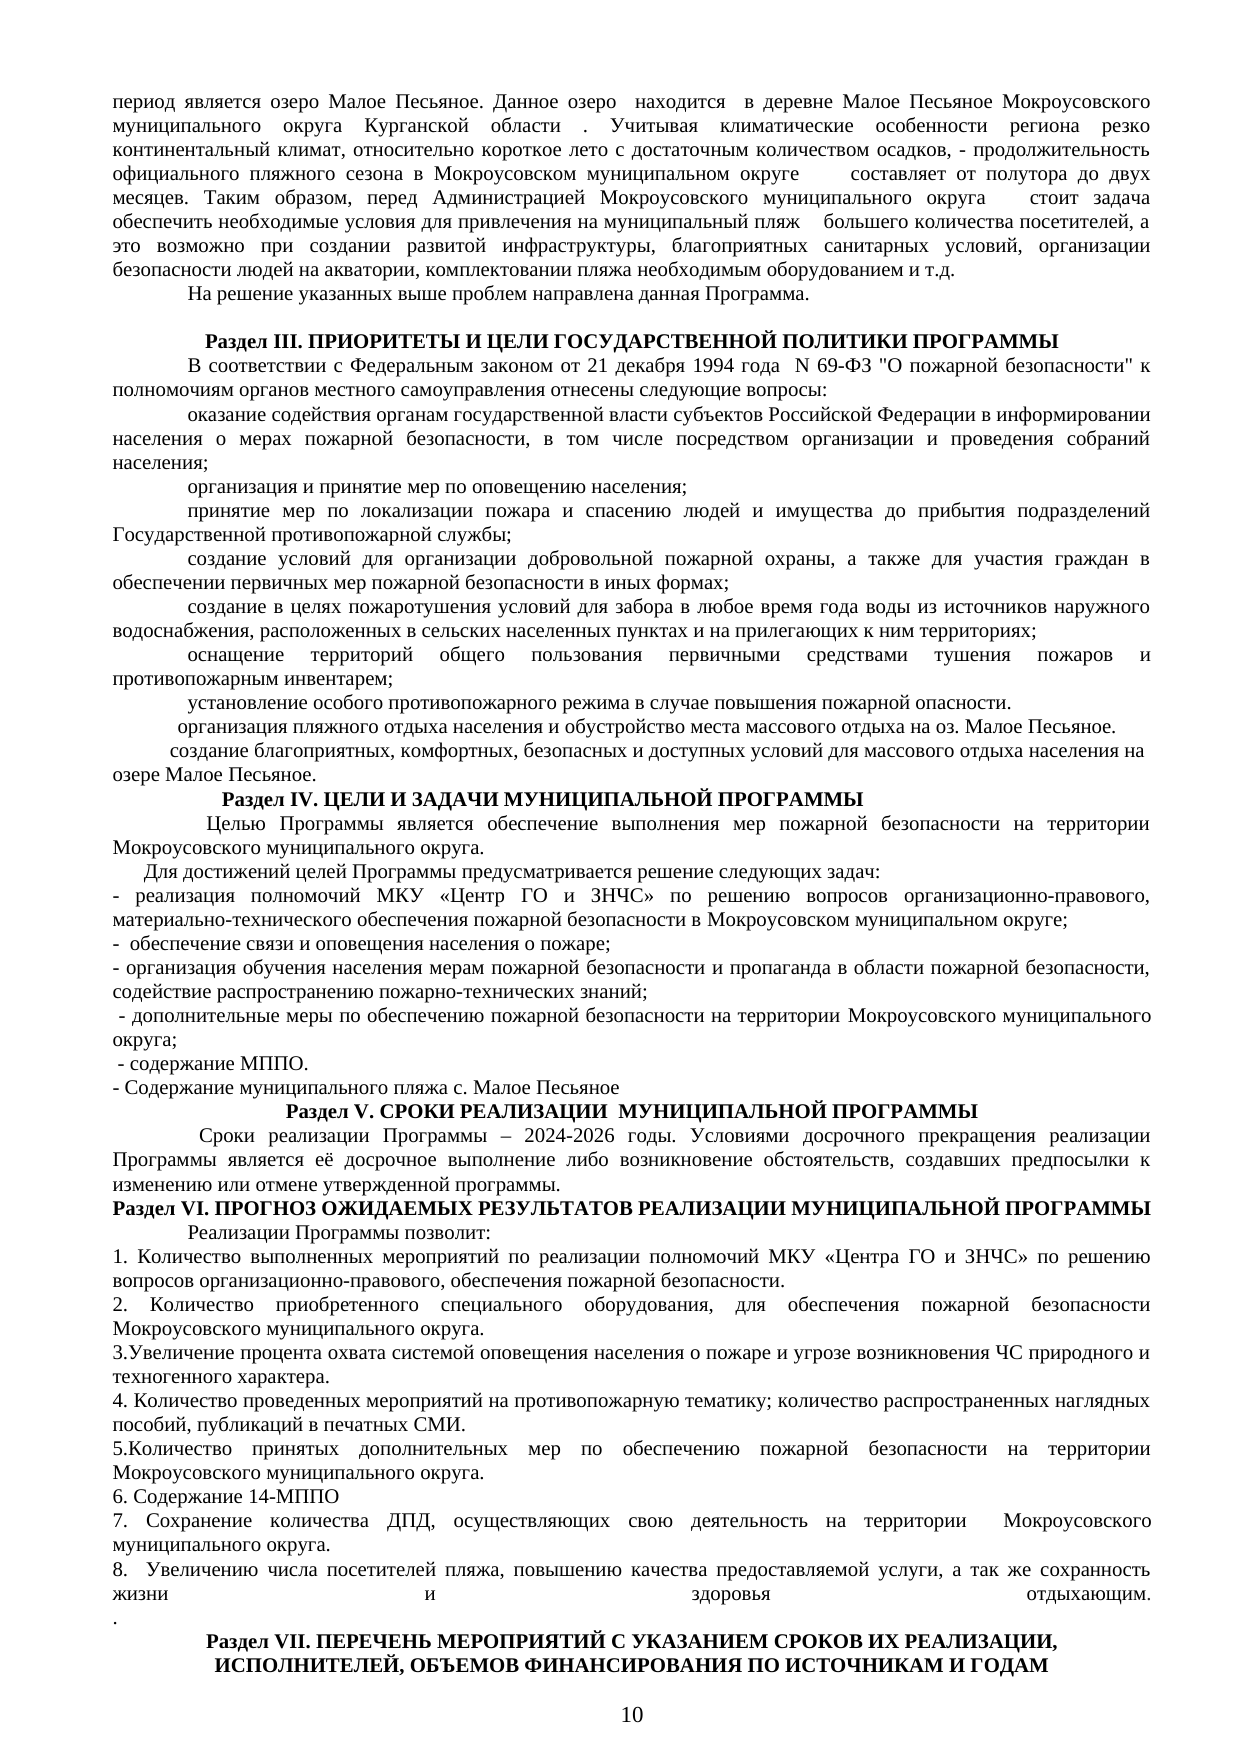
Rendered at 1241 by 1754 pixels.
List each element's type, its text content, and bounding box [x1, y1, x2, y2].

text В соответствии с Федеральным законом от 21 декабря 1994 года N 69-ФЗ "О пожарной безопасности" к полномочиям органов местного самоуправления отнесены следующие вопросы: [112, 353, 1152, 401]
text - Содержание муниципального пляжа с. Малое Песьяное [112, 1075, 1152, 1099]
text установление особого противопожарного режима в случае повышения пожарной опасности. [112, 690, 1152, 714]
text организация пляжного отдыха населения и обустройство места массового отдыха на оз. Малое Песьяное. создание благоприятных, комфортных, безопасных и доступных условий для массового отдыха населения на озере Малое Песьяное. [112, 714, 1152, 786]
text 6. Содержание 14-МППО [112, 1484, 1152, 1508]
text - содержание МППО. [112, 1051, 1152, 1075]
text Реализации Программы позволит: [112, 1219, 1152, 1244]
text Раздел VI. ПРОГНОЗ ОЖИДАЕМЫХ РЕЗУЛЬТАТОВ РЕАЛИЗАЦИИ МУНИЦИПАЛЬНОЙ ПРОГРАММЫ [112, 1196, 1152, 1219]
text создание условий для организации добровольной пожарной охраны, а также для участия граждан в обеспечении первичных мер пожарной безопасности в иных формах; [112, 546, 1152, 594]
text 8. Увеличению числа посетителей пляжа, повышению качества предоставляемой услуги, а так же сохранность жизни и здоровья отдыхающим. . [112, 1556, 1152, 1629]
text 3.Увеличение процента охвата системой оповещения населения о пожаре и угрозе возникновения ЧС природного и техногенного характера. [112, 1340, 1152, 1388]
text - обеспечение связи и оповещения населения о пожаре; [112, 931, 1152, 955]
text Раздел VII. ПЕРЕЧЕНЬ МЕРОПРИЯТИЙ С УКАЗАНИЕМ СРОКОВ ИХ РЕАЛИЗАЦИИ, ИСПОЛНИТЕЛЕЙ, ОБЪЕМОВ ФИНАНСИРОВАНИЯ ПО ИСТОЧНИКАМ И ГОДАМ [112, 1629, 1152, 1677]
text - реализация полномочий МКУ «Центр ГО и ЗНЧС» по решению вопросов организационно-правового, материально-технического обеспечения пожарной безопасности в Мокроусовском муниципальном округе; [112, 883, 1152, 931]
text 4. Количество проведенных мероприятий на противопожарную тематику; количество распространенных наглядных пособий, публикаций в печатных СМИ. [112, 1388, 1152, 1436]
text создание в целях пожаротушения условий для забора в любое время года воды из источников наружного водоснабжения, расположенных в сельских населенных пунктах и на прилегающих к ним территориях; [112, 594, 1152, 642]
text Для достижений целей Программы предусматривается решение следующих задач: [112, 859, 1152, 883]
text Сроки реализации Программы – 2024-2026 годы. Условиями досрочного прекращения реализации Программы является её досрочное выполнение либо возникновение обстоятельств, создавших предпосылки к изменению или отмене утвержденной программы. [112, 1123, 1152, 1196]
text - организация обучения населения мерам пожарной безопасности и пропаганда в области пожарной безопасности, содействие распространению пожарно-технических знаний; [112, 955, 1152, 1003]
text На решение указанных выше проблем направлена данная Программа. [112, 281, 1152, 305]
text оказание содействия органам государственной власти субъектов Российской Федерации в информировании населения о мерах пожарной безопасности, в том числе посредством организации и проведения собраний населения; [112, 401, 1152, 474]
text оснащение территорий общего пользования первичными средствами тушения пожаров и противопожарным инвентарем; [112, 642, 1152, 690]
text организация и принятие мер по оповещению населения; [112, 474, 1152, 498]
text - дополнительные меры по обеспечению пожарной безопасности на территории Мокроусовского муниципального округа; [112, 1003, 1152, 1051]
text Целью Программы является обеспечение выполнения мер пожарной безопасности на территории Мокроусовского муниципального округа. [112, 811, 1152, 859]
text 1. Количество выполненных мероприятий по реализации полномочий МКУ «Центра ГО и ЗНЧС» по решению вопросов организационно-правового, обеспечения пожарной безопасности. [112, 1244, 1152, 1292]
text принятие мер по локализации пожара и спасению людей и имущества до прибытия подразделений Государственной противопожарной службы; [112, 498, 1152, 546]
text 5.Количество принятых дополнительных мер по обеспечению пожарной безопасности на территории Мокроусовского муниципального округа. [112, 1436, 1152, 1484]
text 7. Сохранение количества ДПД, осуществляющих свою деятельность на территории Мокроусовского муниципального округа. [112, 1508, 1152, 1556]
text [112, 89, 1152, 281]
text 2. Количество приобретенного специального оборудования, для обеспечения пожарной безопасности Мокроусовского муниципального округа. [112, 1292, 1152, 1340]
text Раздел III. ПРИОРИТЕТЫ И ЦЕЛИ ГОСУДАРСТВЕННОЙ ПОЛИТИКИ ПРОГРАММЫ [112, 329, 1152, 353]
text Раздел IV. ЦЕЛИ И ЗАДАЧИ МУНИЦИПАЛЬНОЙ ПРОГРАММЫ [112, 786, 1152, 811]
text Раздел V. СРОКИ РЕАЛИЗАЦИИ МУНИЦИПАЛЬНОЙ ПРОГРАММЫ [112, 1099, 1152, 1123]
